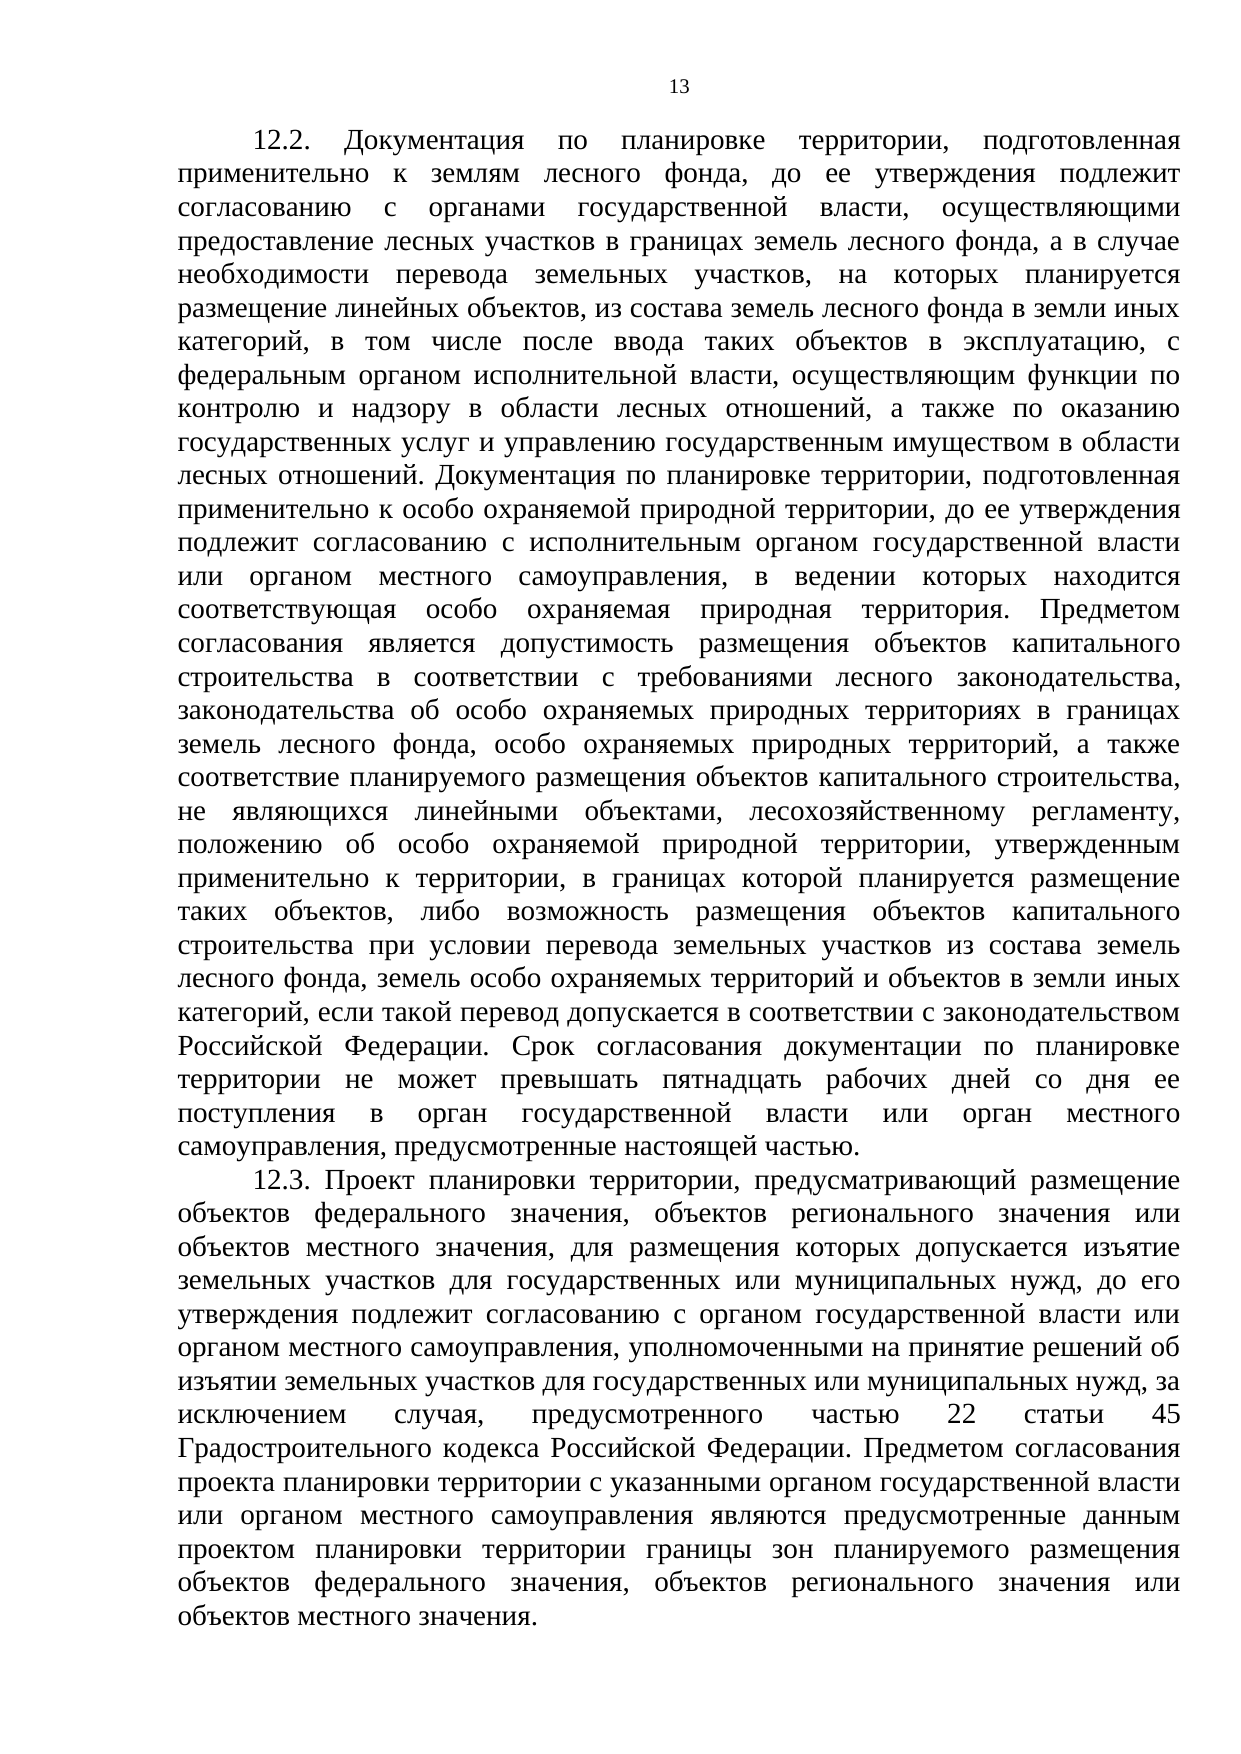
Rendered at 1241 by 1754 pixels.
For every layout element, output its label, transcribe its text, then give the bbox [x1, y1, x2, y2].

text 12.3. Проект планировки территории, предусматривающий размещение объектов федерального значения, объектов регионального значения или объектов местного значения, для размещения которых допускается изъятие земельных участков для государственных или муниципальных нужд, до его утверждения подлежит согласованию с органом государственной власти или органом местного самоуправления, уполномоченными на принятие решений об изъятии земельных участков для государственных или муниципальных нужд, за исключением случая, предусмотренного частью 22 статьи 45 Градостроительного кодекса Российской Федерации. Предметом согласования проекта планировки территории с указанными органом государственной власти или органом местного самоуправления являются предусмотренные данным проектом планировки территории границы зон планируемого размещения объектов федерального значения, объектов регионального значения или объектов местного значения. [177, 1162, 1181, 1631]
text 12.2. Документация по планировке территории, подготовленная применительно к землям лесного фонда, до ее утверждения подлежит согласованию с органами государственной власти, осуществляющими предоставление лесных участков в границах земель лесного фонда, а в случае необходимости перевода земельных участков, на которых планируется размещение линейных объектов, из состава земель лесного фонда в земли иных категорий, в том числе после ввода таких объектов в эксплуатацию, с федеральным органом исполнительной власти, осуществляющим функции по контролю и надзору в области лесных отношений, а также по оказанию государственных услуг и управлению государственным имуществом в области лесных отношений. Документация по планировке территории, подготовленная применительно к особо охраняемой природной территории, до ее утверждения подлежит согласованию с исполнительным органом государственной власти или органом местного самоуправления, в ведении которых находится соответствующая особо охраняемая природная территория. Предметом согласования является допустимость размещения объектов капитального строительства в соответствии с требованиями лесного законодательства, законодательства об особо охраняемых природных территориях в границах земель лесного фонда, особо охраняемых природных территорий, а также соответствие планируемого размещения объектов капитального строительства, не являющихся линейными объектами, лесохозяйственному регламенту, положению об особо охраняемой природной территории, утвержденным применительно к территории, в границах которой планируется размещение таких объектов, либо возможность размещения объектов капитального строительства при условии перевода земельных участков из состава земель лесного фонда, земель особо охраняемых территорий и объектов в земли иных категорий, если такой перевод допускается в соответствии с законодательством Российской Федерации. Срок согласования документации по планировке территории не может превышать пятнадцать рабочих дней со дня ее поступления в орган государственной власти или орган местного самоуправления, предусмотренные настоящей частью. [177, 122, 1181, 1162]
